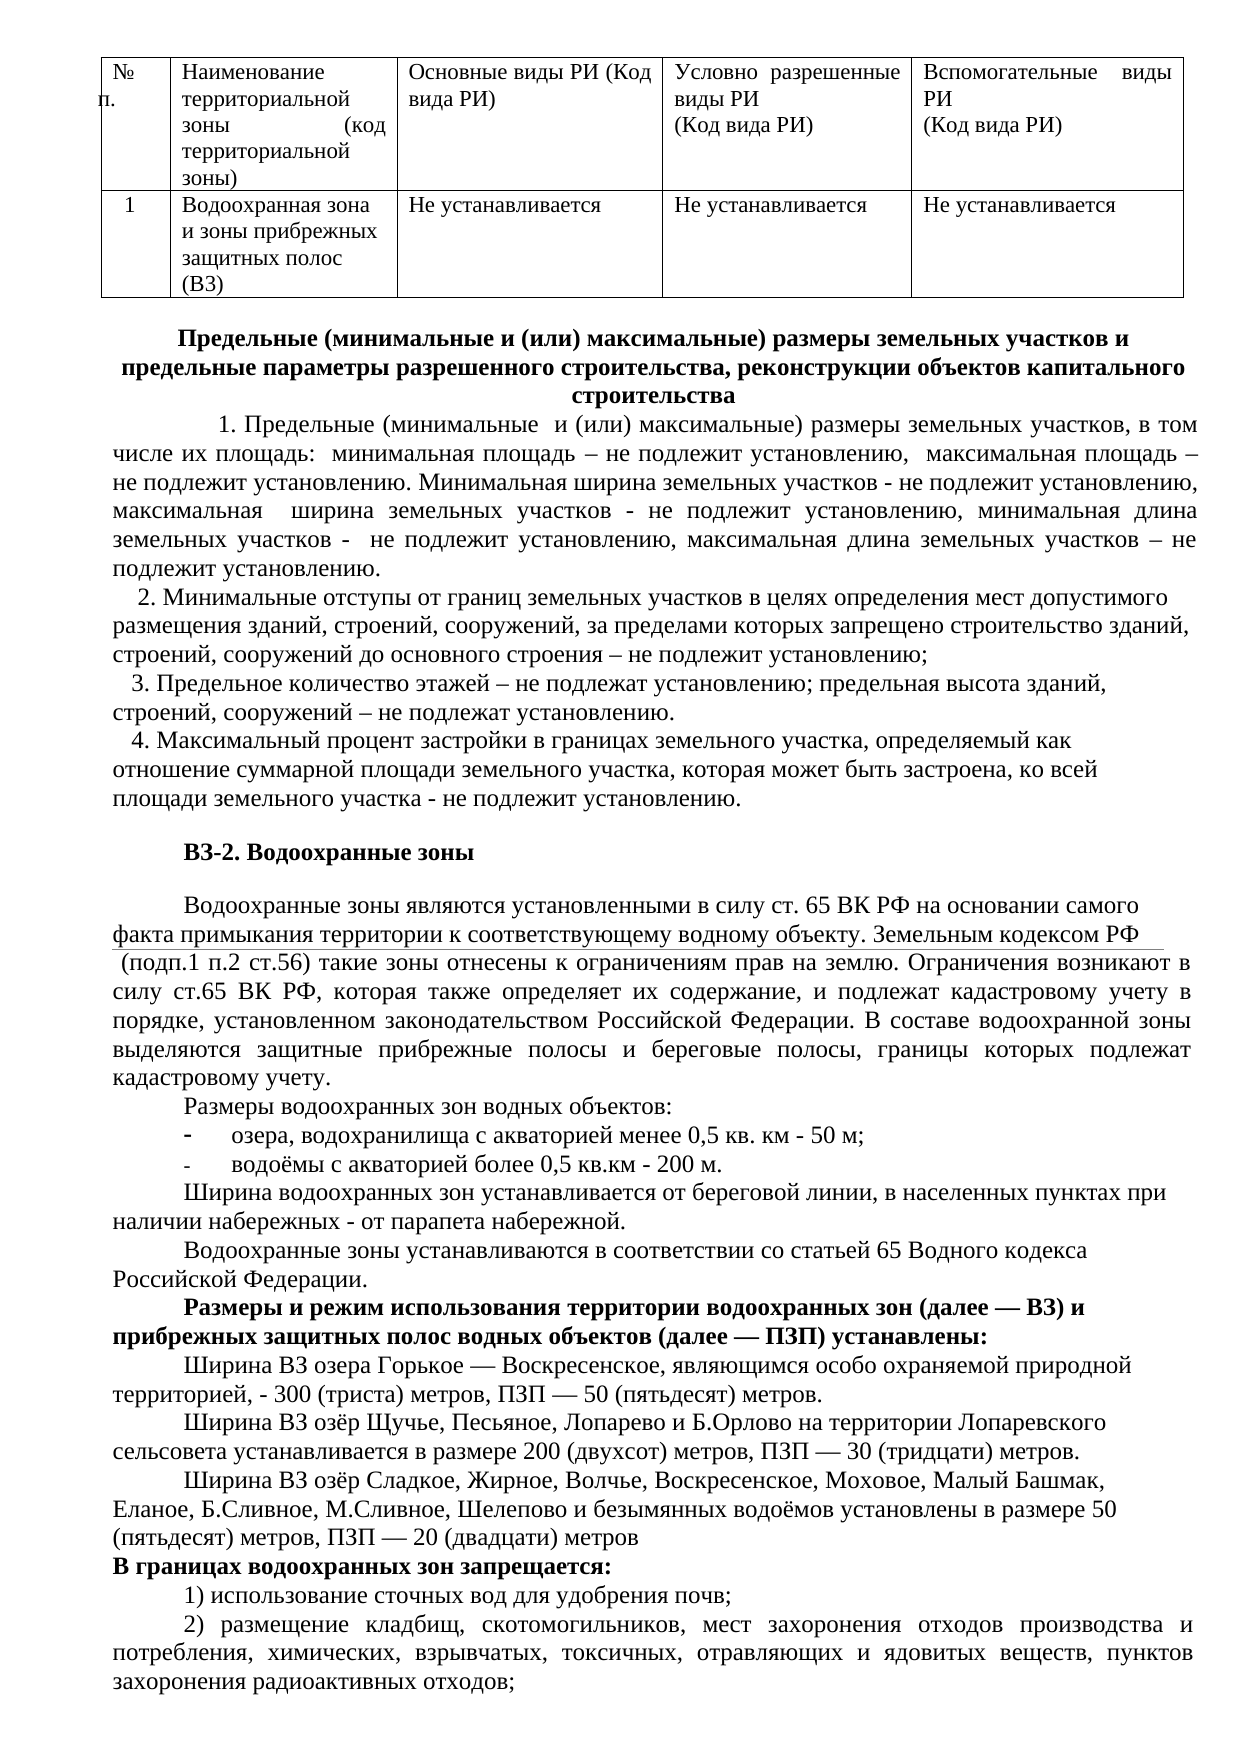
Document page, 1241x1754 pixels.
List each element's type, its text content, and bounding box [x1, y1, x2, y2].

text (подп.1 п.2 ст.56) такие зоны отнесены к ограничениям прав на землю. Ограничения возникают в силу ст.65 ВК РФ, которая также определяет их содержание, и подлежат кадастровому учету в порядке, установленном законодательством Российской Федерации. В составе водоохранной зоны выделяются защитные прибрежные полосы и береговые полосы, границы которых подлежат кадастровому учету. [112, 947, 1192, 1091]
table_header № п. [102, 58, 170, 190]
text Водоохранные зоны являются установленными в силу ст. 65 ВК РФ на основании самого факта примыкания территории к соответствующему водному объекту. Земельным кодексом РФ [112, 890, 1194, 947]
text Водоохранные зоны устанавливаются в соответствии со статьей 65 Водного кодекса Российской Федерации. [112, 1235, 1192, 1292]
text 3. Предельное количество этажей – не подлежат установлению; предельная высота зданий, строений, сооружений – не подлежат установлению. [112, 668, 1194, 726]
text Ширина ВЗ озёр Сладкое, Жирное, Волчье, Воскресенское, Моховое, Малый Башмак, [183, 1465, 1194, 1494]
text Ширина ВЗ озёр Щучье, Песьяное, Лопарево и Б.Орлово на территории Лопаревского [183, 1407, 1194, 1436]
text Предельные (минимальные и (или) максимальные) размеры земельных участков и предельные параметры разрешенного строительства, реконструкции объектов капитального строительства [112, 323, 1194, 409]
list озера, водохранилища с акваторией менее 0,5 кв. км - 50 м; [183, 1120, 1194, 1149]
table_cell Водоохранная зона и зоны прибрежных защитных полос (В3) [171, 191, 397, 297]
text территорией, - 300 (триста) метров, ПЗП — 50 (пятьдесят) метров. [112, 1379, 1194, 1407]
table_cell 1 [102, 191, 170, 297]
list размещение кладбищ, скотомогильников, мест захоронения отходов производства и потребления, химических, взрывчатых, токсичных, отравляющих и ядовитых веществ, пунктов захоронения радиоактивных отходов; [112, 1609, 1194, 1695]
table_header Вспомогательные виды РИ (Код вида РИ) [912, 58, 1183, 190]
text Размеры водоохранных зон водных объектов: [183, 1091, 1194, 1120]
text сельсовета устанавливается в размере 200 (двухсот) метров, ПЗП — 30 (тридцати) метров. [112, 1436, 1194, 1465]
list использование сточных вод для удобрения почв; [183, 1580, 1194, 1609]
list водоёмы с акваторией более 0,5 кв.км - 200 м. [183, 1149, 1194, 1177]
table_header Наименование территориальной зоны (код территориальной зоны) [171, 58, 397, 190]
text (пятьдесят) метров, ПЗП — 20 (двадцати) метров [112, 1522, 1194, 1551]
text Еланое, Б.Сливное, М.Сливное, Шелепово и безымянных водоёмов установлены в размере 50 [112, 1494, 1194, 1522]
table_cell Не устанавливается [398, 191, 662, 297]
text 4. Максимальный процент застройки в границах земельного участка, определяемый как отношение суммарной площади земельного участка, которая может быть застроена, ко всей площади земельного участка - не подлежит установлению. [112, 726, 1194, 812]
text Ширина ВЗ озера Горькое — Воскресенское, являющимся особо охраняемой природной [183, 1350, 1194, 1379]
table_header Условно разрешенные виды РИ (Код вида РИ) [663, 58, 911, 190]
table_cell Не устанавливается [912, 191, 1183, 297]
list 1. Предельные (минимальные и (или) максимальные) размеры земельных участков, в том числе их площадь: минимальная площадь – не подлежит установлению, максимальная площадь – не подлежит установлению. Минимальная ширина земельных участков - не подлежит установлению, максимальная ширина земельных участков - не подлежит установлению, минимальная длина земельных участков - не подлежит установлению, максимальная длина земельных участков – не подлежит установлению. [112, 409, 1198, 582]
text Размеры и режим использования территории водоохранных зон (далее — ВЗ) и прибрежных защитных полос водных объектов (далее — ПЗП) устанавлены: [112, 1292, 1194, 1350]
text 2. Минимальные отступы от границ земельных участков в целях определения мест допустимого размещения зданий, строений, сооружений, за пределами которых запрещено строительство зданий, строений, сооружений до основного строения – не подлежит установлению; [112, 582, 1194, 668]
text Ширина водоохранных зон устанавливается от береговой линии, в населенных пунктах при наличии набережных - от парапета набережной. [112, 1177, 1194, 1235]
table_cell Не устанавливается [663, 191, 911, 297]
text ВЗ-2. Водоохранные зоны [183, 837, 1194, 866]
table_header Основные виды РИ (Код вида РИ) [398, 58, 662, 190]
text В границах водоохранных зон запрещается: [112, 1551, 1194, 1580]
